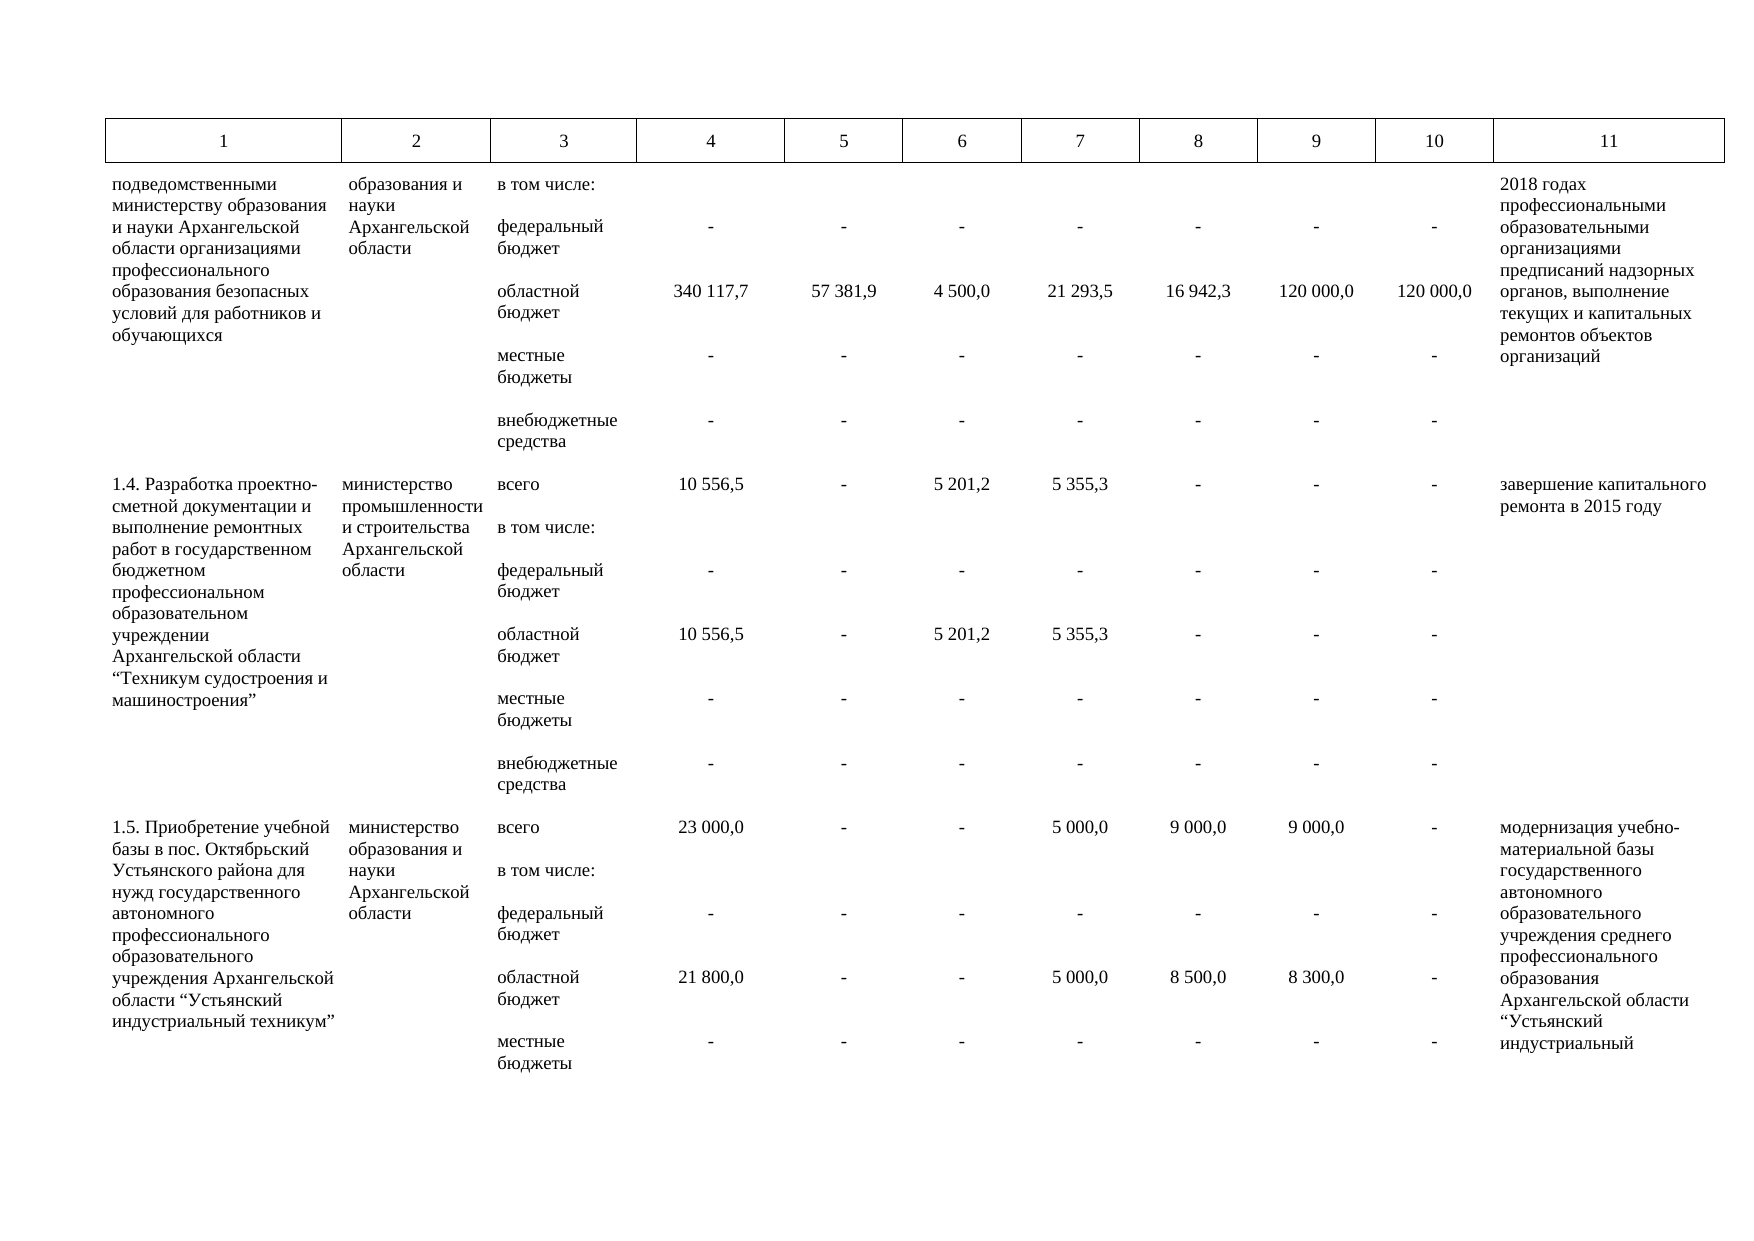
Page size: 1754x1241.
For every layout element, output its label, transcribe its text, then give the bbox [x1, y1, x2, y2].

table_header 8 [1140, 119, 1257, 162]
table_header 3 [491, 119, 636, 162]
table_header 9 [1258, 119, 1375, 162]
table_header 2 [342, 119, 490, 162]
table_header 10 [1376, 119, 1493, 162]
table_header 5 [785, 119, 902, 162]
table_header 6 [903, 119, 1021, 162]
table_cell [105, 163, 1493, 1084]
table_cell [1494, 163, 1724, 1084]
table_header 4 [637, 119, 784, 162]
table_header 7 [1022, 119, 1139, 162]
table_header 1 [106, 119, 341, 162]
table_header 11 [1494, 119, 1724, 162]
